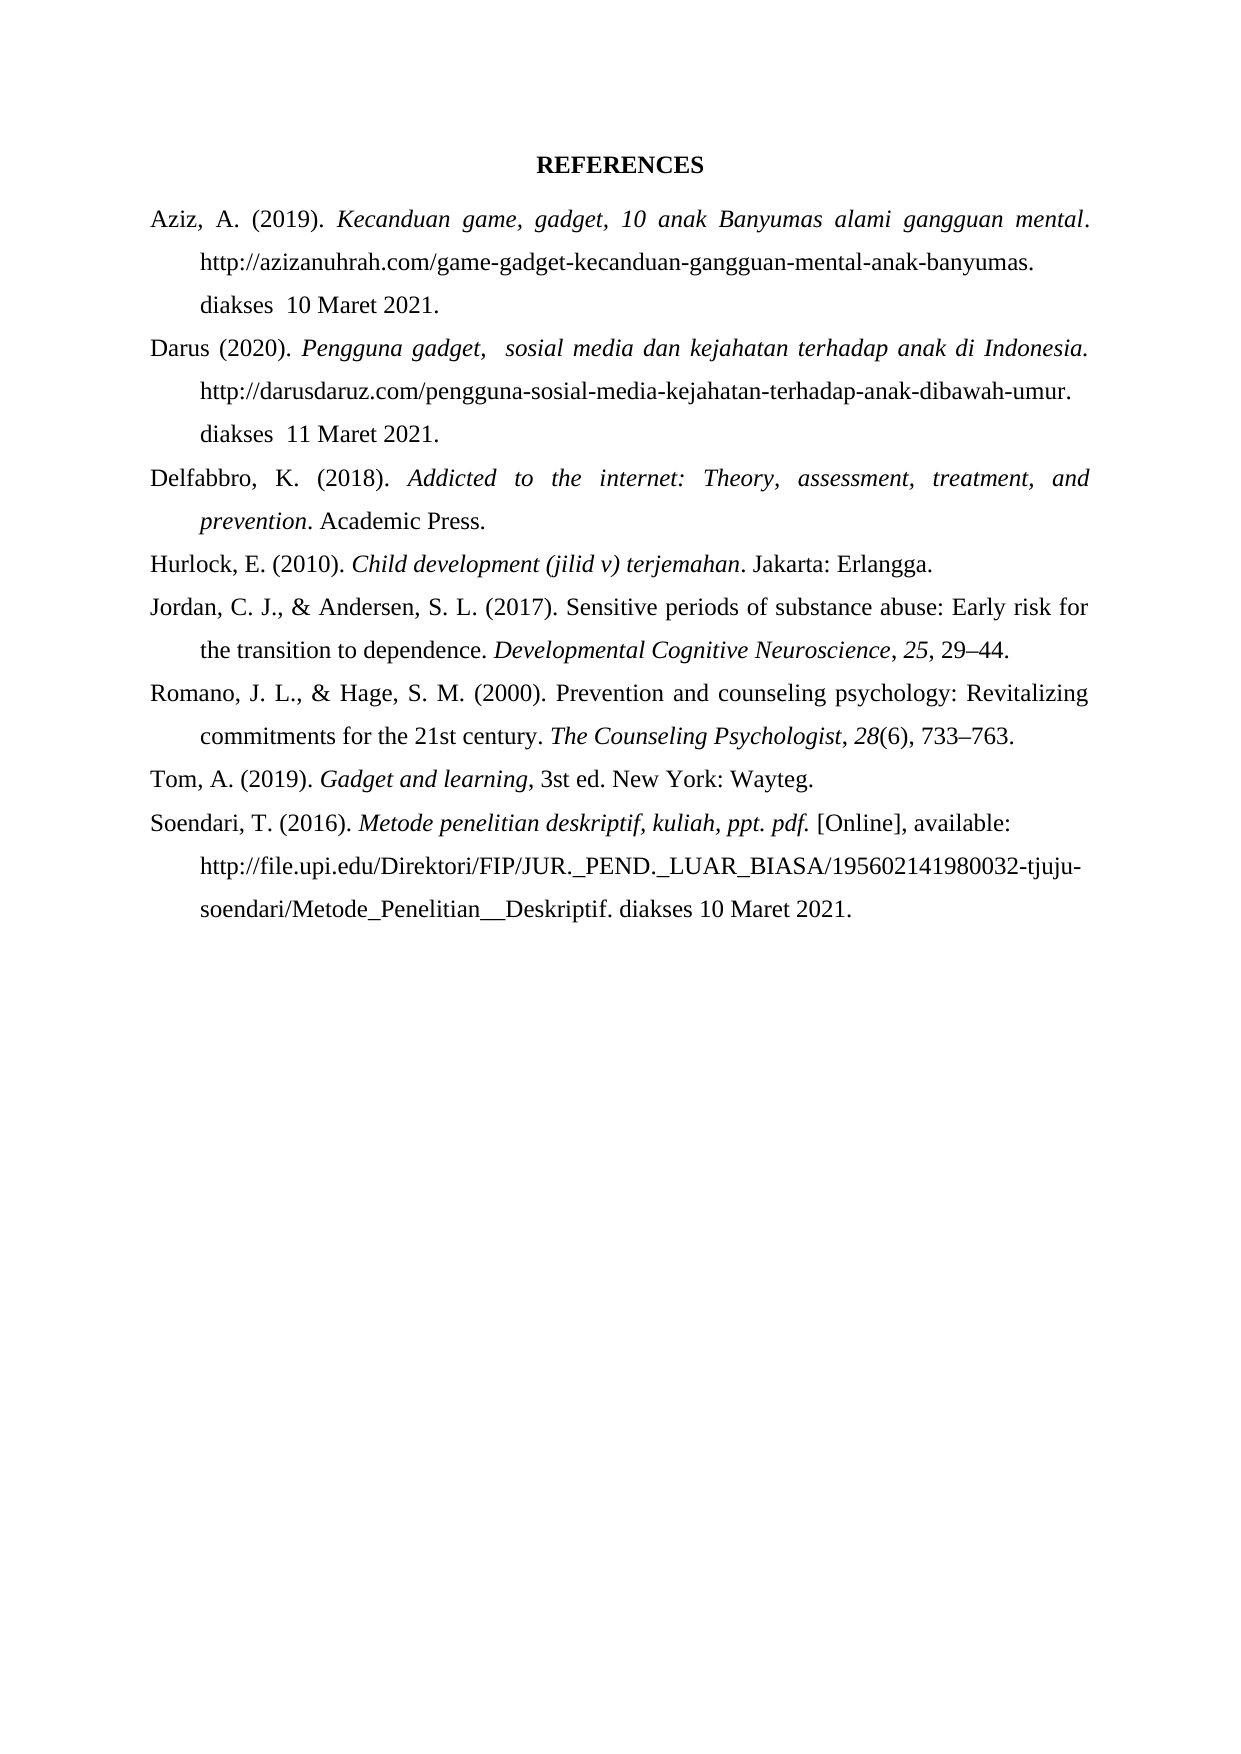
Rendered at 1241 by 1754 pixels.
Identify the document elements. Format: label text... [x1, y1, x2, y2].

text Delfabbro, K. (2018). Addicted to the internet: Theory, assessment, treatment, and prevention. Academic Press. [150, 463, 1090, 534]
text REFERENCES [150, 150, 1090, 179]
text Jordan, C. J., & Andersen, S. L. (2017). Sensitive periods of substance abuse: Early risk for the transition to dependence. Developmental Cognitive Neuroscience, 25, 29–44. [150, 592, 1090, 664]
text Soendari, T. (2016). Metode penelitian deskriptif, kuliah, ppt. pdf. [Online], available: http://file.upi.edu/Direktori/FIP/JUR._PEND._LUAR_BIASA/195602141980032-tjuju-soendari/Metode_Penelitian__Deskriptif. diakses 10 Maret 2021. [150, 808, 1090, 923]
text Darus (2020). Pengguna gadget, sosial media dan kejahatan terhadap anak di Indonesia. http://darusdaruz.com/pengguna-sosial-media-kejahatan-terhadap-anak-dibawah-umur. diakses 11 Maret 2021. [150, 333, 1090, 448]
text Tom, A. (2019). Gadget and learning, 3st ed. New York: Wayteg. [150, 764, 1090, 793]
text Romano, J. L., & Hage, S. M. (2000). Prevention and counseling psychology: Revitalizing commitments for the 21st century. The Counseling Psychologist, 28(6), 733–763. [150, 678, 1090, 750]
text Aziz, A. (2019). Kecanduan game, gadget, 10 anak Banyumas alami gangguan mental. http://azizanuhrah.com/game-gadget-kecanduan-gangguan-mental-anak-banyumas. diakses 10 Maret 2021. [150, 204, 1090, 319]
text Hurlock, E. (2010). Child development (jilid v) terjemahan. Jakarta: Erlangga. [150, 549, 1090, 578]
